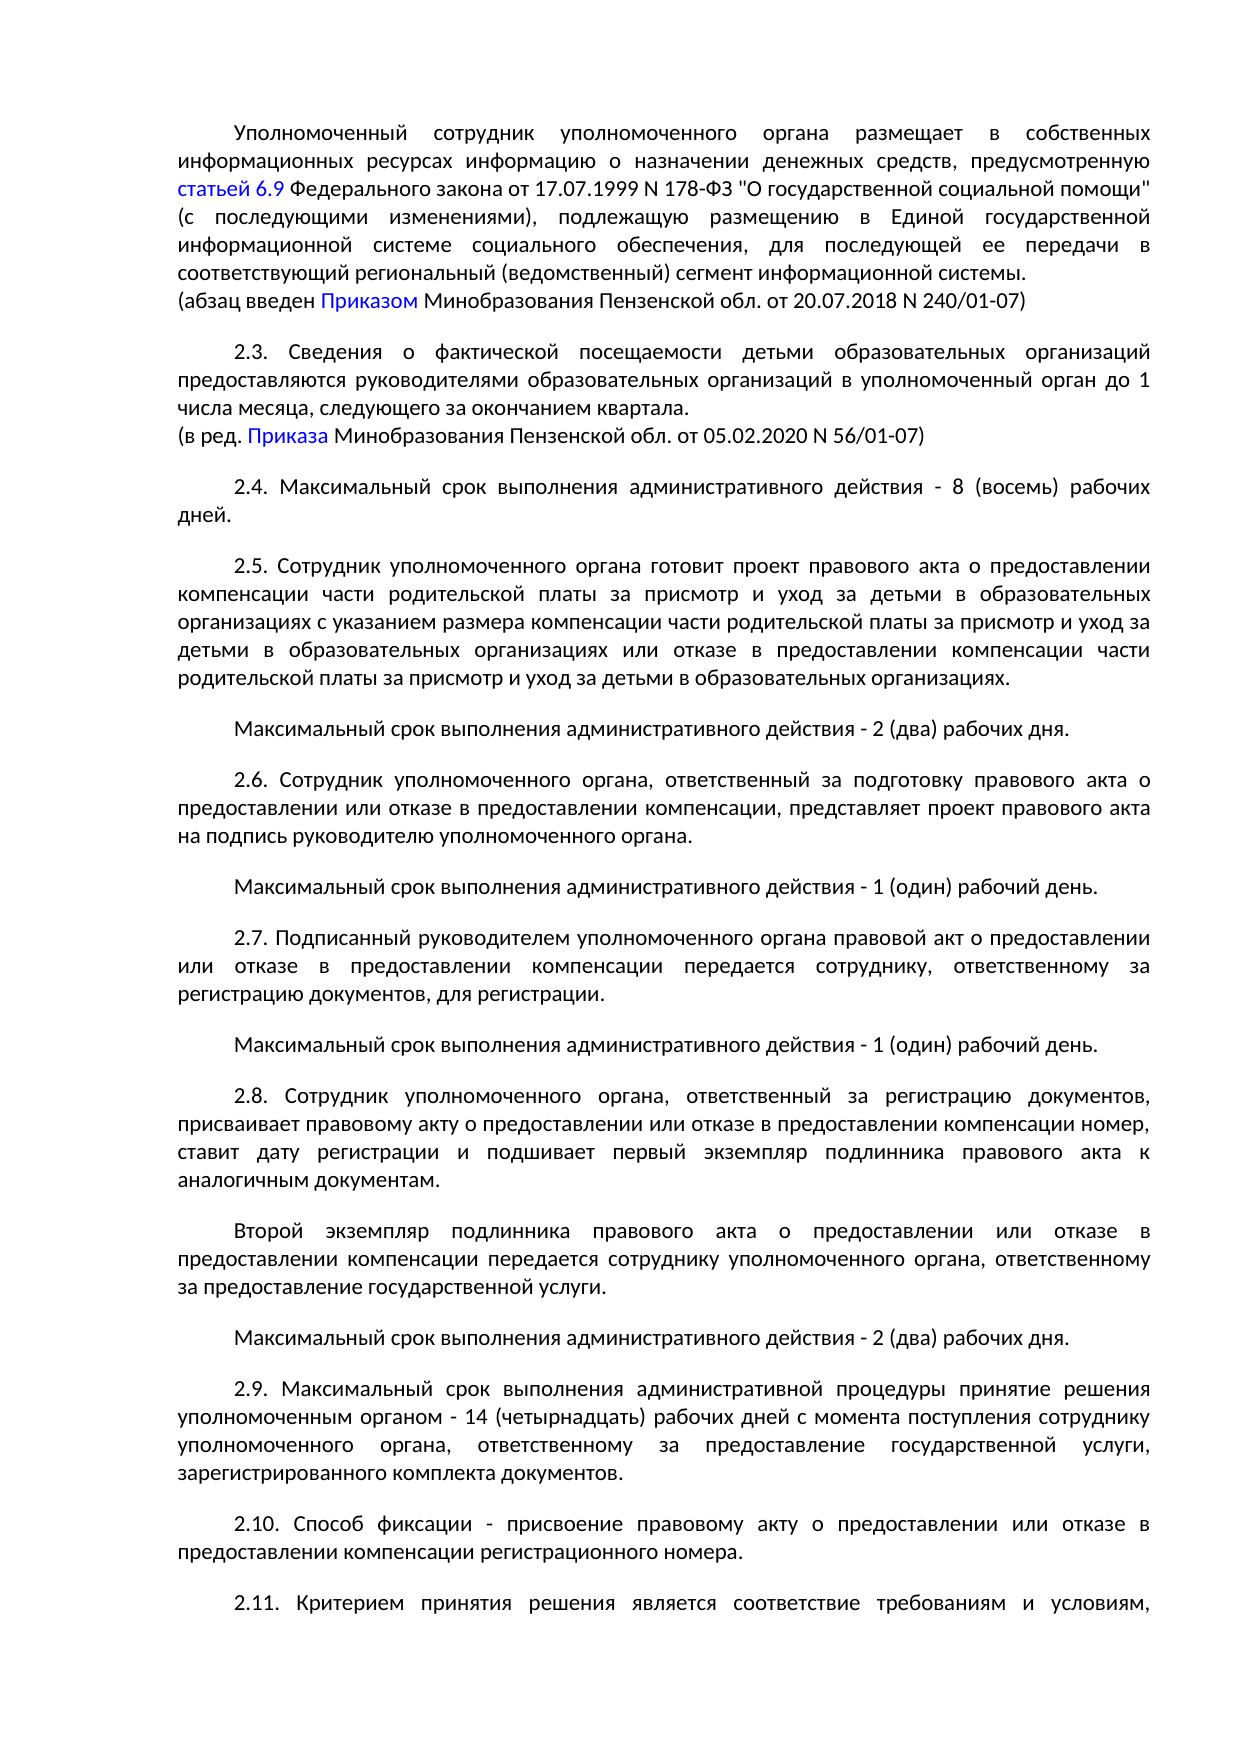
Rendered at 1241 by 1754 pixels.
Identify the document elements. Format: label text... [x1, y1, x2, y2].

text 2.8. Сотрудник уполномоченного органа, ответственный за регистрацию документов, присваивает правовому акту о предоставлении или отказе в предоставлении компенсации номер, ставит дату регистрации и подшивает первый экземпляр подлинника правового акта к аналогичным документам. [177, 1081, 1152, 1193]
text 2.10. Способ фиксации - присвоение правовому акту о предоставлении или отказе в предоставлении компенсации регистрационного номера. [177, 1509, 1152, 1565]
text 2.4. Максимальный срок выполнения административного действия - 8 (восемь) рабочих дней. [177, 472, 1152, 528]
text Максимальный срок выполнения административного действия - 2 (два) рабочих дня. [177, 714, 1152, 742]
text (в ред. Приказа Минобразования Пензенской обл. от 05.02.2020 N 56/01-07) [177, 421, 1152, 449]
text Максимальный срок выполнения административного действия - 1 (один) рабочий день. [177, 1030, 1152, 1058]
text 2.9. Максимальный срок выполнения административной процедуры принятие решения уполномоченным органом - 14 (четырнадцать) рабочих дней с момента поступления сотруднику уполномоченного органа, ответственному за предоставление государственной услуги, зарегистрированного комплекта документов. [177, 1374, 1152, 1486]
text Максимальный срок выполнения административного действия - 1 (один) рабочий день. [177, 872, 1152, 900]
text 2.3. Сведения о фактической посещаемости детьми образовательных организаций предоставляются руководителями образовательных организаций в уполномоченный орган до 1 числа месяца, следующего за окончанием квартала. [177, 337, 1152, 421]
text 2.7. Подписанный руководителем уполномоченного органа правовой акт о предоставлении или отказе в предоставлении компенсации передается сотруднику, ответственному за регистрацию документов, для регистрации. [177, 923, 1152, 1007]
text Максимальный срок выполнения административного действия - 2 (два) рабочих дня. [177, 1323, 1152, 1351]
text 2.5. Сотрудник уполномоченного органа готовит проект правового акта о предоставлении компенсации части родительской платы за присмотр и уход за детьми в образовательных организациях с указанием размера компенсации части родительской платы за присмотр и уход за детьми в образовательных организациях или отказе в предоставлении компенсации части родительской платы за присмотр и уход за детьми в образовательных организациях. [177, 551, 1152, 691]
text Уполномоченный сотрудник уполномоченного органа размещает в собственных информационных ресурсах информацию о назначении денежных средств, предусмотренную статьей 6.9 Федерального закона от 17.07.1999 N 178-ФЗ "О государственной социальной помощи" (с последующими изменениями), подлежащую размещению в Единой государственной информационной системе социального обеспечения, для последующей ее передачи в соответствующий региональный (ведомственный) сегмент информационной системы. [177, 118, 1152, 286]
text Второй экземпляр подлинника правового акта о предоставлении или отказе в предоставлении компенсации передается сотруднику уполномоченного органа, ответственному за предоставление государственной услуги. [177, 1216, 1152, 1300]
text (абзац введен Приказом Минобразования Пензенской обл. от 20.07.2018 N 240/01-07) [177, 286, 1152, 314]
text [177, 1588, 1152, 1616]
text 2.6. Сотрудник уполномоченного органа, ответственный за подготовку правового акта о предоставлении или отказе в предоставлении компенсации, представляет проект правового акта на подпись руководителю уполномоченного органа. [177, 765, 1152, 849]
